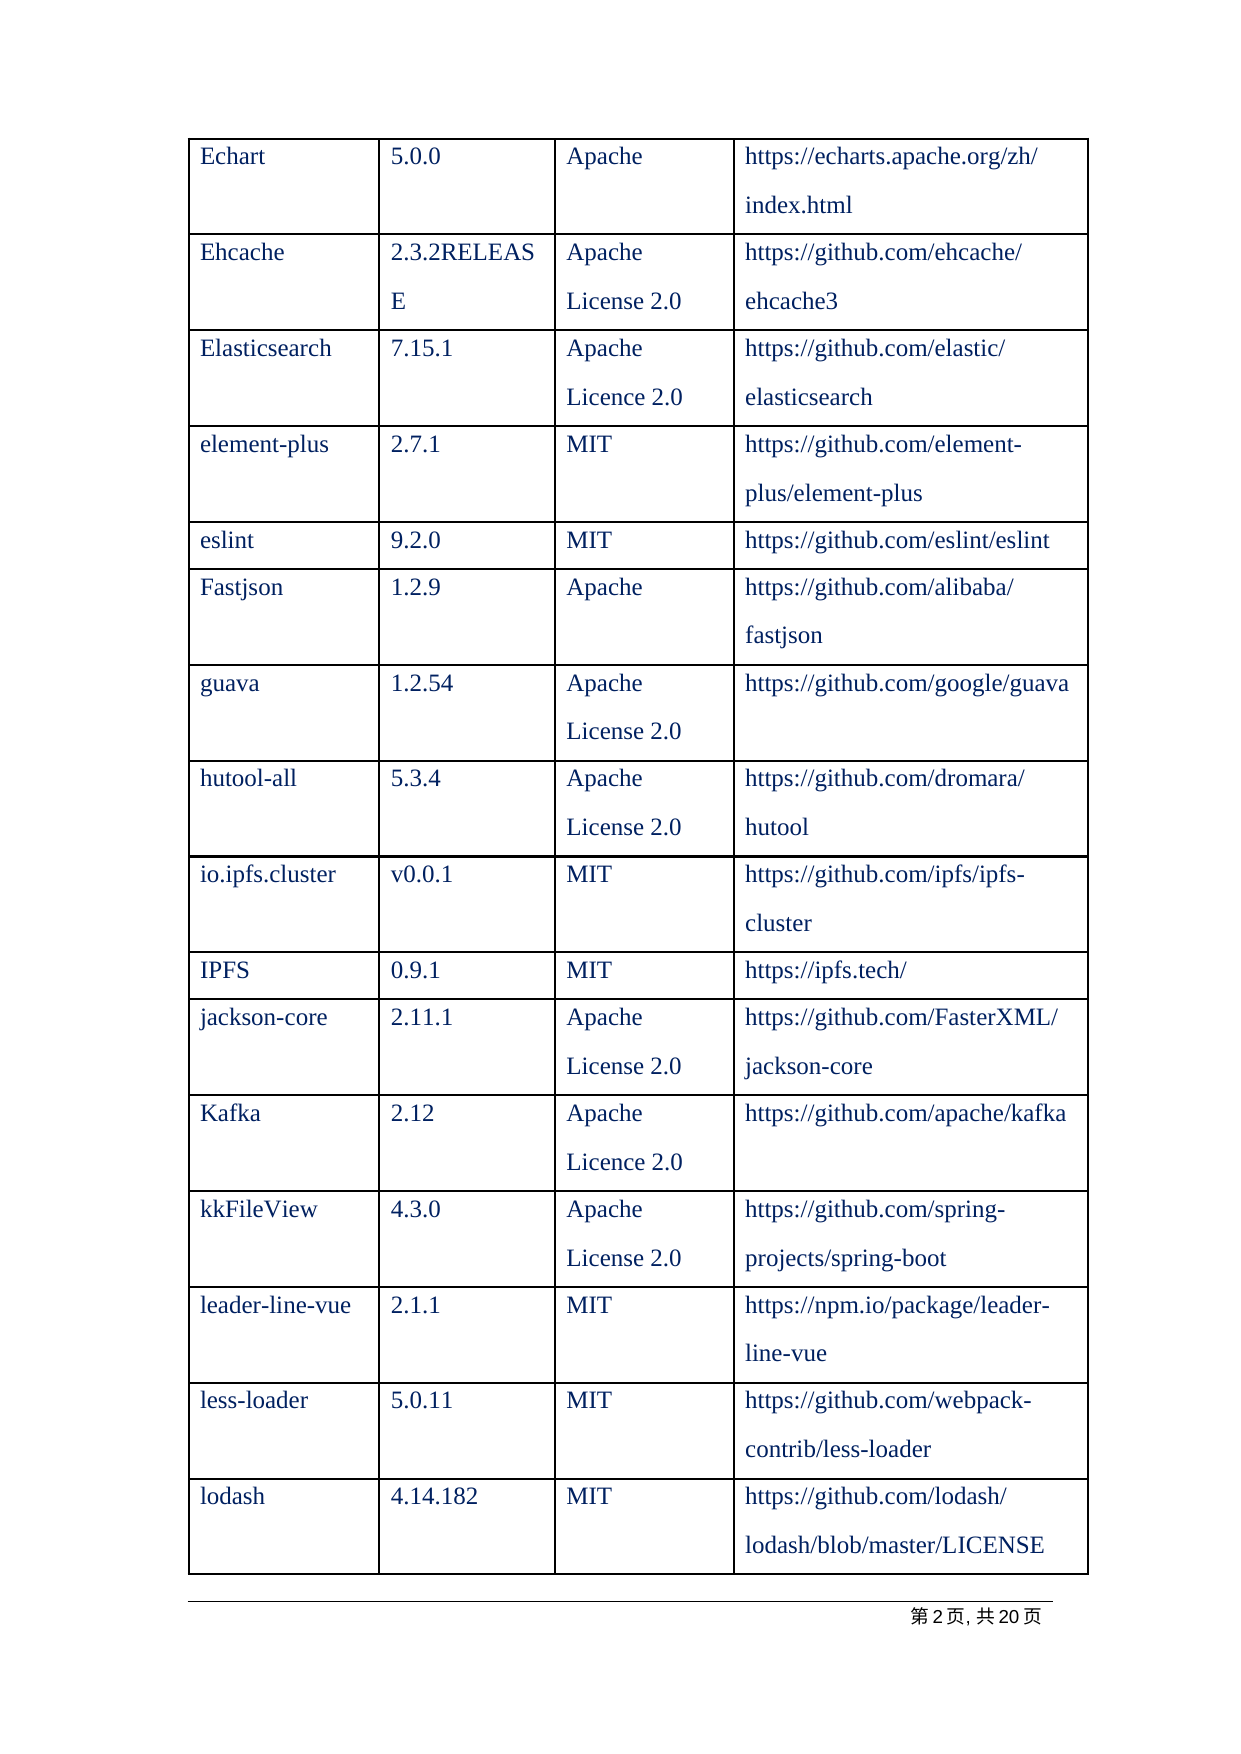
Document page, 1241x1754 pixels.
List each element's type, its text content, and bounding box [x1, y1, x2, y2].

table_cell https://github.com/lodash/lodash/blob/master/LICENSE [735, 1480, 1087, 1573]
table_cell https://github.com/alibaba/fastjson [735, 570, 1087, 664]
table_cell https://github.com/eslint/eslint [735, 523, 1087, 568]
table_cell Elasticsearch [190, 331, 378, 425]
table_cell 1.2.9 [380, 570, 554, 664]
table_cell Fastjson [190, 570, 378, 664]
table_cell https://github.com/spring-projects/spring-boot [735, 1192, 1087, 1286]
table_cell MIT [556, 523, 733, 568]
table_cell eslint [190, 523, 378, 568]
table_cell Apache Licence 2.0 [556, 1096, 733, 1190]
table_cell Ehcache [190, 235, 378, 329]
table_cell https://github.com/dromara/hutool [735, 762, 1087, 855]
table_cell 7.15.1 [380, 331, 554, 425]
table_cell Apache License 2.0 [556, 1000, 733, 1094]
table_cell MIT [556, 427, 733, 521]
table_cell v0.0.1 [380, 858, 554, 951]
table_cell lodash [190, 1480, 378, 1573]
table_cell MIT [556, 1480, 733, 1573]
table_cell leader-line-vue [190, 1288, 378, 1382]
table_cell Apache License 2.0 [556, 235, 733, 329]
table_cell Apache License 2.0 [556, 666, 733, 759]
table_cell https://github.com/FasterXML/jackson-core [735, 1000, 1087, 1094]
table_cell Echart [190, 140, 378, 233]
table_cell https://github.com/ipfs/ipfs-cluster [735, 858, 1087, 951]
table_cell https://github.com/apache/kafka [735, 1096, 1087, 1190]
table_cell Kafka [190, 1096, 378, 1190]
table_cell 4.14.182 [380, 1480, 554, 1573]
table_cell Apache License 2.0 [556, 762, 733, 855]
table_cell element-plus [190, 427, 378, 521]
table_cell kkFileView [190, 1192, 378, 1286]
table_cell https://echarts.apache.org/zh/index.html [735, 140, 1087, 233]
table_cell https://github.com/ehcache/ehcache3 [735, 235, 1087, 329]
table_cell Apache License 2.0 [556, 1192, 733, 1286]
table_cell 0.9.1 [380, 953, 554, 998]
table_cell IPFS [190, 953, 378, 998]
table_cell MIT [556, 1384, 733, 1477]
table_cell 4.3.0 [380, 1192, 554, 1286]
table_cell Apache [556, 140, 733, 233]
table_cell jackson-core [190, 1000, 378, 1094]
table_cell 9.2.0 [380, 523, 554, 568]
table_cell io.ipfs.cluster [190, 858, 378, 951]
table_cell MIT [556, 953, 733, 998]
table_cell https://github.com/webpack-contrib/less-loader [735, 1384, 1087, 1477]
table_cell less-loader [190, 1384, 378, 1477]
table_cell Apache [556, 570, 733, 664]
table_cell 5.0.0 [380, 140, 554, 233]
table_cell guava [190, 666, 378, 759]
table_cell https://npm.io/package/leader-line-vue [735, 1288, 1087, 1382]
table_cell 5.0.11 [380, 1384, 554, 1477]
table_cell 2.3.2RELEASE [380, 235, 554, 329]
table_cell https://github.com/google/guava [735, 666, 1087, 759]
table_cell Apache Licence 2.0 [556, 331, 733, 425]
table_cell 1.2.54 [380, 666, 554, 759]
table_cell 5.3.4 [380, 762, 554, 855]
table_cell 2.1.1 [380, 1288, 554, 1382]
table_cell hutool-all [190, 762, 378, 855]
table_cell https://github.com/element-plus/element-plus [735, 427, 1087, 521]
table_cell https://ipfs.tech/ [735, 953, 1087, 998]
table_cell MIT [556, 858, 733, 951]
table_cell 2.12 [380, 1096, 554, 1190]
table_cell MIT [556, 1288, 733, 1382]
table_cell https://github.com/elastic/elasticsearch [735, 331, 1087, 425]
table_cell 2.11.1 [380, 1000, 554, 1094]
table_cell 2.7.1 [380, 427, 554, 521]
